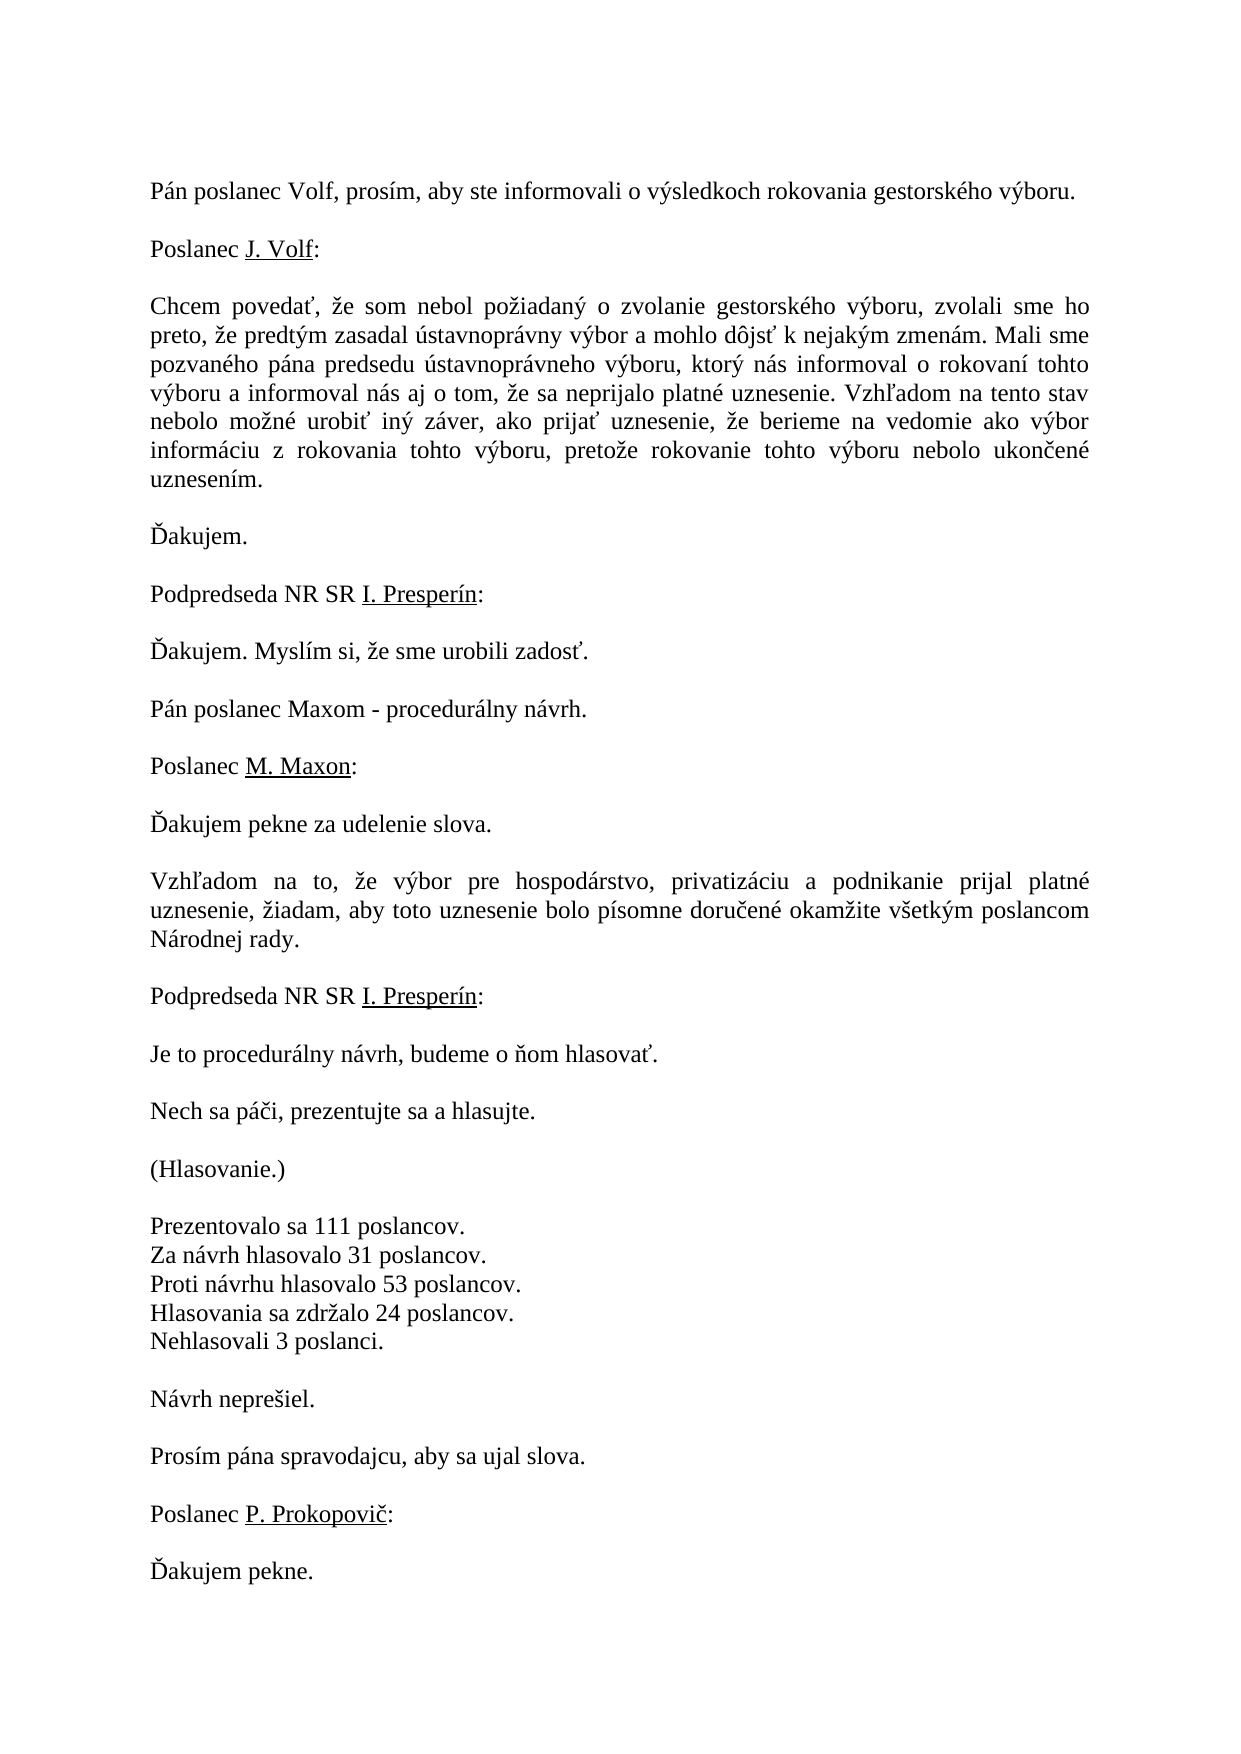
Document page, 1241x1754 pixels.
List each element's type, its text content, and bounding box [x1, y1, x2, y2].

text Prezentovalo sa 111 poslancov. [150, 1211, 1090, 1240]
text Vzhľadom na to, že výbor pre hospodárstvo, privatizáciu a podnikanie prijal platné uznesenie, žiadam, aby toto uznesenie bolo písomne doručené okamžite všetkým poslancom Národnej rady. [150, 866, 1090, 953]
text Ďakujem pekne. [150, 1556, 1090, 1585]
text Nech sa páči, prezentujte sa a hlasujte. [150, 1096, 1090, 1125]
text Ďakujem pekne za udelenie slova. [150, 809, 1090, 838]
text Za návrh hlasovalo 31 poslancov. [150, 1240, 1090, 1269]
text Ďakujem. [150, 521, 1090, 550]
text Nehlasovali 3 poslanci. [150, 1326, 1090, 1355]
text Je to procedurálny návrh, budeme o ňom hlasovať. [150, 1039, 1090, 1068]
text Podpredseda NR SR I. Presperín: [150, 579, 1090, 608]
text Hlasovania sa zdržalo 24 poslancov. [150, 1298, 1090, 1326]
text Poslanec P. Prokopovič: [150, 1499, 1090, 1528]
text Pán poslanec Volf, prosím, aby ste informovali o výsledkoch rokovania gestorského výboru. [150, 176, 1090, 205]
text Poslanec J. Volf: [150, 234, 1090, 263]
text Chcem povedať, že som nebol požiadaný o zvolanie gestorského výboru, zvolali sme ho preto, že predtým zasadal ústavnoprávny výbor a mohlo dôjsť k nejakým zmenám. Mali sme pozvaného pána predsedu ústavnoprávneho výboru, ktorý nás informoval o rokovaní tohto výboru a informoval nás aj o tom, že sa neprijalo platné uznesenie. Vzhľadom na tento stav nebolo možné urobiť iný záver, ako prijať uznesenie, že berieme na vedomie ako výbor informáciu z rokovania tohto výboru, pretože rokovanie tohto výboru nebolo ukončené uznesením. [150, 291, 1090, 493]
text Ďakujem. Myslím si, že sme urobili zadosť. [150, 636, 1090, 665]
text Návrh neprešiel. [150, 1384, 1090, 1413]
text Prosím pána spravodajcu, aby sa ujal slova. [150, 1441, 1090, 1470]
text (Hlasovanie.) [150, 1154, 1090, 1183]
text Poslanec M. Maxon: [150, 751, 1090, 780]
text Podpredseda NR SR I. Presperín: [150, 981, 1090, 1010]
text Proti návrhu hlasovalo 53 poslancov. [150, 1269, 1090, 1298]
text Pán poslanec Maxom - procedurálny návrh. [150, 694, 1090, 723]
